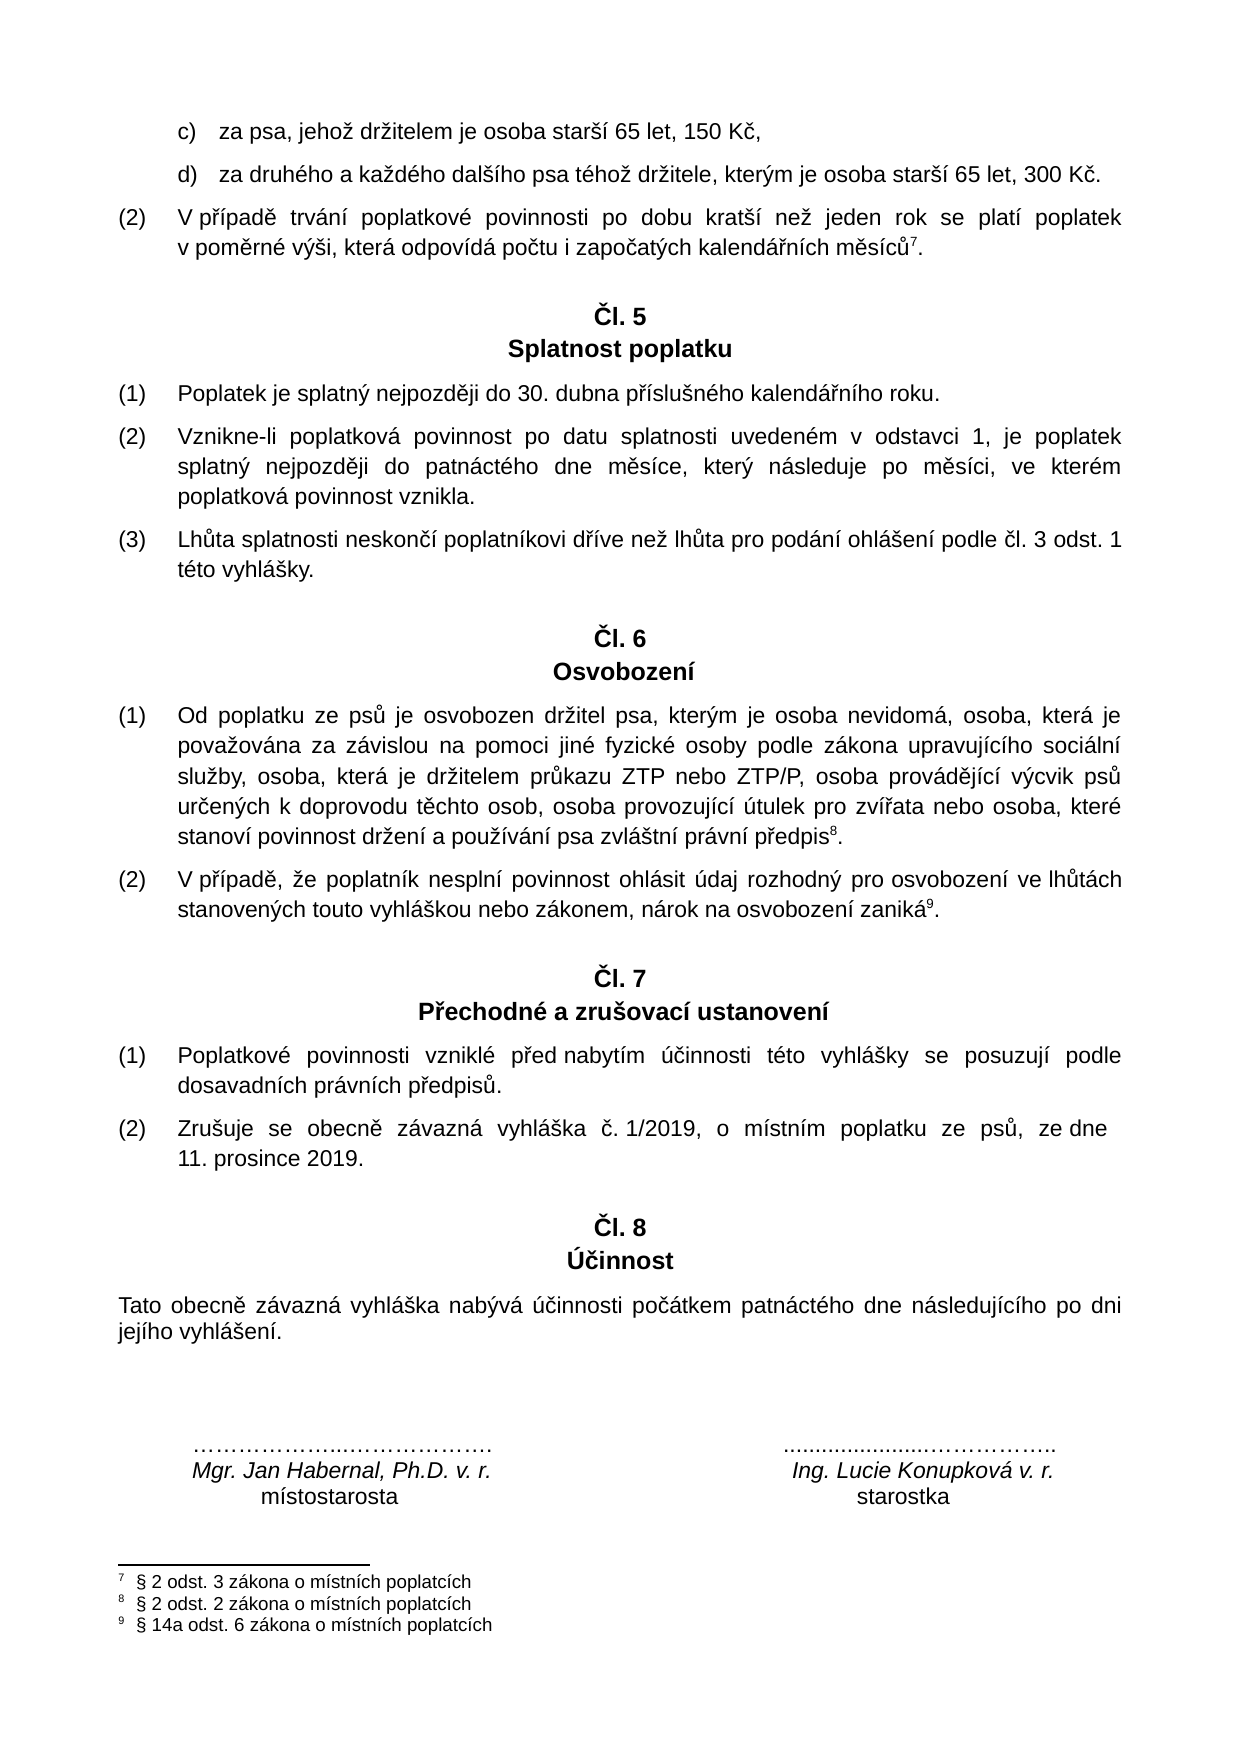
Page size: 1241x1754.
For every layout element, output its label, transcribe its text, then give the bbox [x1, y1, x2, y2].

text ………………...………………. .......................…………….. [192, 1431, 1122, 1457]
list Poplatkové povinnosti vzniklé před nabytím účinnosti této vyhlášky se posuzují podle dosavadních právních předpisů. [118, 1042, 1122, 1099]
list Poplatek je splatný nejpozději do 30. dubna příslušného kalendářního roku. [118, 380, 1122, 406]
list Od poplatku ze psů je osvobozen držitel psa, kterým je osoba nevidomá, osoba, která je považována za závislou na pomoci jiné fyzické osoby podle zákona upravujícího sociální služby, osoba, která je držitelem průkazu ZTP nebo ZTP/P, osoba provádějící výcvik psů určených k doprovodu těchto osob, osoba provozující útulek pro zvířata nebo osoba, které stanoví povinnost držení a používání psa zvláštní právní předpis. [118, 702, 1122, 849]
list za druhého a každého dalšího psa téhož držitele, kterým je osoba starší 65 let, 300 Kč. [177, 161, 1122, 187]
text Mgr. Jan Habernal, Ph.D. v. r. Ing. Lucie Konupková v. r. [118, 1457, 1122, 1483]
subtitle Čl. 8 Účinnost [118, 1213, 1122, 1275]
text Tato obecně závazná vyhláška nabývá účinnosti počátkem patnáctého dne následujícího po dni jejího vyhlášení. [118, 1292, 1122, 1344]
list Zrušuje se obecně závazná vyhláška č. 1/2019, o místním poplatku ze psů, ze dne 11. prosince 2019. [118, 1115, 1122, 1172]
list za psa, jehož držitelem je osoba starší 65 let, 150 Kč, [177, 118, 1122, 144]
text místostarosta starostka [192, 1483, 1122, 1510]
list V případě trvání poplatkové povinnosti po dobu kratší než jeden rok se platí poplatek v poměrné výši, která odpovídá počtu i započatých kalendářních měsíců. [118, 203, 1122, 260]
subtitle Čl. 7 Přechodné a zrušovací ustanovení [118, 964, 1122, 1026]
list Vznikne-li poplatková povinnost po datu splatnosti uvedeném v odstavci 1, je poplatek splatný nejpozději do patnáctého dne měsíce, který následuje po měsíci, ve kterém poplatková povinnost vznikla. [118, 423, 1122, 509]
list Lhůta splatnosti neskončí poplatníkovi dříve než lhůta pro podání ohlášení podle čl. 3 odst. 1 této vyhlášky. [118, 526, 1122, 582]
list V případě, že poplatník nesplní povinnost ohlásit údaj rozhodný pro osvobození ve lhůtách stanovených touto vyhláškou nebo zákonem, nárok na osvobození zaniká. [118, 866, 1122, 922]
subtitle Čl. 5 Splatnost poplatku [118, 301, 1122, 363]
subtitle Čl. 6 Osvobození [118, 624, 1122, 686]
